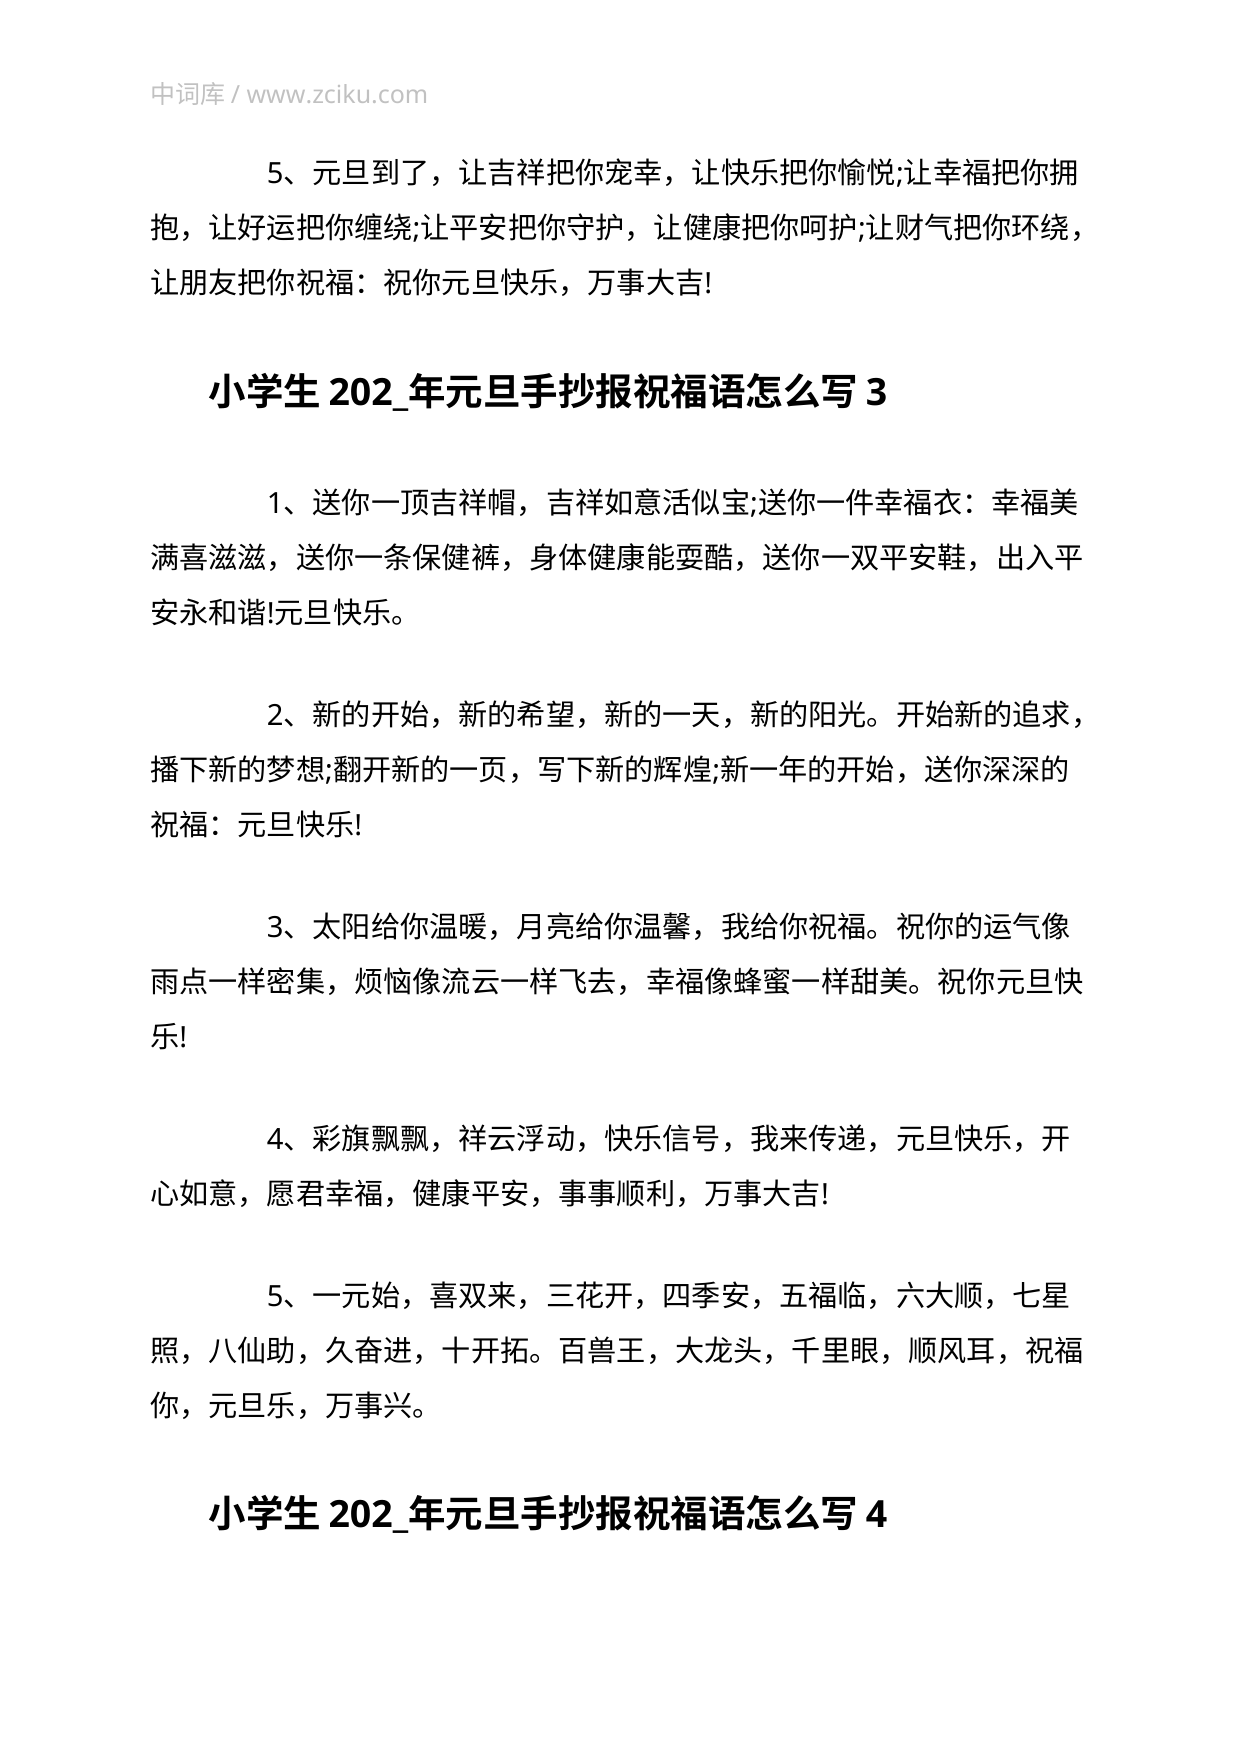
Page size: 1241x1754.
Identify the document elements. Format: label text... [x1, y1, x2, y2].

text 1、送你一顶吉祥帽，吉祥如意活似宝;送你一件幸福衣：幸福美满喜滋滋，送你一条保健裤，身体健康能耍酷，送你一双平安鞋，出入平安永和谐!元旦快乐。 [150, 479, 1090, 632]
text 2、新的开始，新的希望，新的一天，新的阳光。开始新的追求，播下新的梦想;翻开新的一页，写下新的辉煌;新一年的开始，送你深深的祝福：元旦快乐! [150, 691, 1090, 844]
text 3、太阳给你温暖，月亮给你温馨，我给你祝福。祝你的运气像雨点一样密集，烦恼像流云一样飞去，幸福像蜂蜜一样甜美。祝你元旦快乐! [150, 903, 1090, 1056]
text 5、一元始，喜双来，三花开，四季安，五福临，六大顺，七星照，八仙助，久奋进，十开拓。百兽王，大龙头，千里眼，顺风耳，祝福你，元旦乐，万事兴。 [150, 1272, 1090, 1424]
text 4、彩旗飘飘，祥云浮动，快乐信号，我来传递，元旦快乐，开心如意，愿君幸福，健康平安，事事顺利，万事大吉! [150, 1115, 1090, 1213]
text 小学生202_年元旦手抄报祝福语怎么写3 [150, 362, 1090, 416]
text 小学生202_年元旦手抄报祝福语怎么写4 [150, 1484, 1090, 1538]
text 5、元旦到了，让吉祥把你宠幸，让快乐把你愉悦;让幸福把你拥抱，让好运把你缠绕;让平安把你守护，让健康把你呵护;让财气把你环绕，让朋友把你祝福：祝你元旦快乐，万事大吉! [150, 150, 1090, 302]
